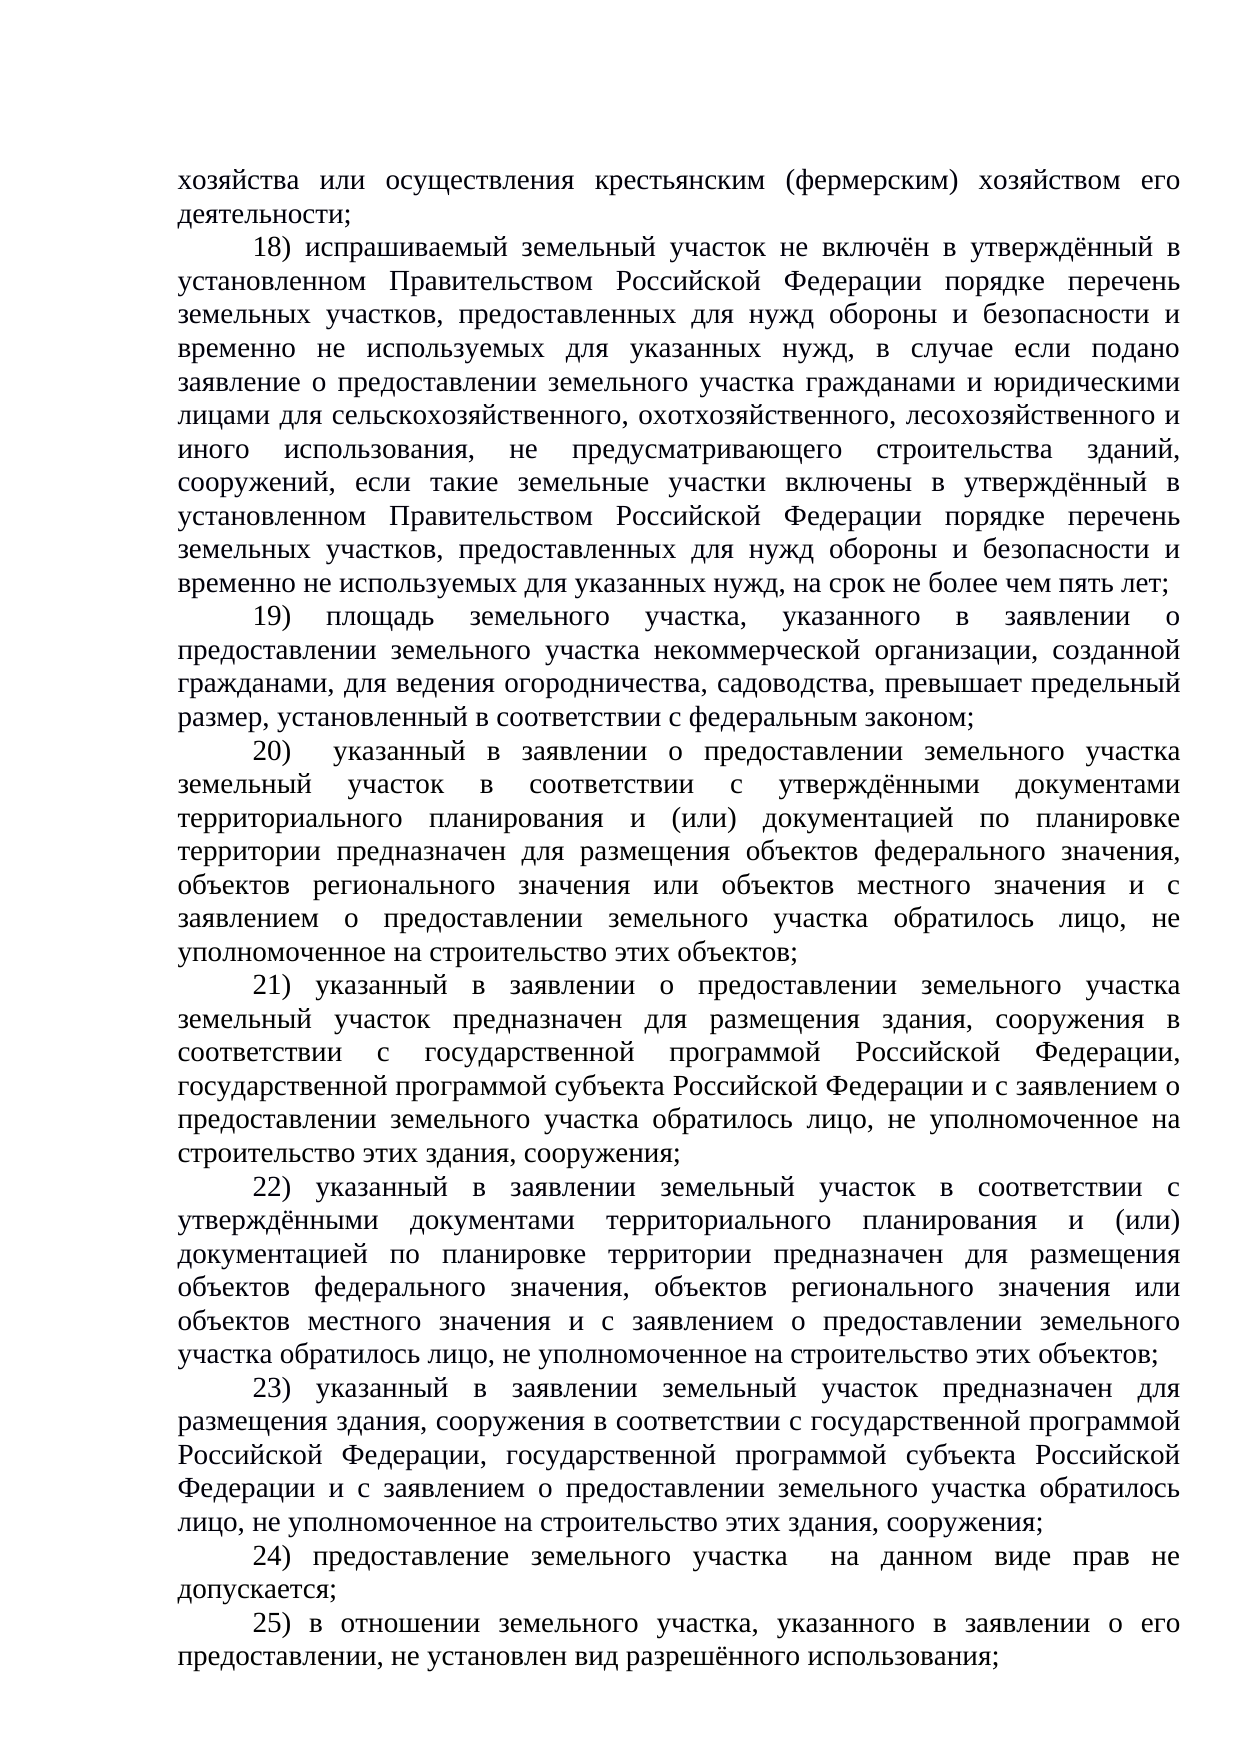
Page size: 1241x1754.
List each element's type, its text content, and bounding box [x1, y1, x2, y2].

text 25) в отношении земельного участка, указанного в заявлении о его предоставлении, не установлен вид разрешённого использования; [177, 1605, 1181, 1672]
text 24) предоставление земельного участка на данном виде прав не допускается; [177, 1538, 1181, 1605]
text 21) указанный в заявлении о предоставлении земельного участка земельный участок предназначен для размещения здания, сооружения в соответствии с государственной программой Российской Федерации, государственной программой субъекта Российской Федерации и с заявлением о предоставлении земельного участка обратилось лицо, не уполномоченное на строительство этих здания, сооружения; [177, 967, 1181, 1169]
text 22) указанный в заявлении земельный участок в соответствии с утверждёнными документами территориального планирования и (или) документацией по планировке территории предназначен для размещения объектов федерального значения, объектов регионального значения или объектов местного значения и с заявлением о предоставлении земельного участка обратилось лицо, не уполномоченное на строительство этих объектов; [177, 1169, 1181, 1370]
text 23) указанный в заявлении земельный участок предназначен для размещения здания, сооружения в соответствии с государственной программой Российской Федерации, государственной программой субъекта Российской Федерации и с заявлением о предоставлении земельного участка обратилось лицо, не уполномоченное на строительство этих здания, сооружения; [177, 1370, 1181, 1538]
text 18) испрашиваемый земельный участок не включён в утверждённый в установленном Правительством Российской Федерации порядке перечень земельных участков, предоставленных для нужд обороны и безопасности и временно не используемых для указанных нужд, в случае если подано заявление о предоставлении земельного участка гражданами и юридическими лицами для сельскохозяйственного, охотхозяйственного, лесохозяйственного и иного использования, не предусматривающего строительства зданий, сооружений, если такие земельные участки включены в утверждённый в установленном Правительством Российской Федерации порядке перечень земельных участков, предоставленных для нужд обороны и безопасности и временно не используемых для указанных нужд, на срок не более чем пять лет; [177, 229, 1181, 598]
text 19) площадь земельного участка, указанного в заявлении о предоставлении земельного участка некоммерческой организации, созданной гражданами, для ведения огородничества, садоводства, превышает предельный размер, установленный в соответствии с федеральным законом; [177, 598, 1181, 733]
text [177, 162, 1181, 229]
text 20) указанный в заявлении о предоставлении земельного участка земельный участок в соответствии с утверждёнными документами территориального планирования и (или) документацией по планировке территории предназначен для размещения объектов федерального значения, объектов регионального значения или объектов местного значения и с заявлением о предоставлении земельного участка обратилось лицо, не уполномоченное на строительство этих объектов; [177, 733, 1181, 967]
